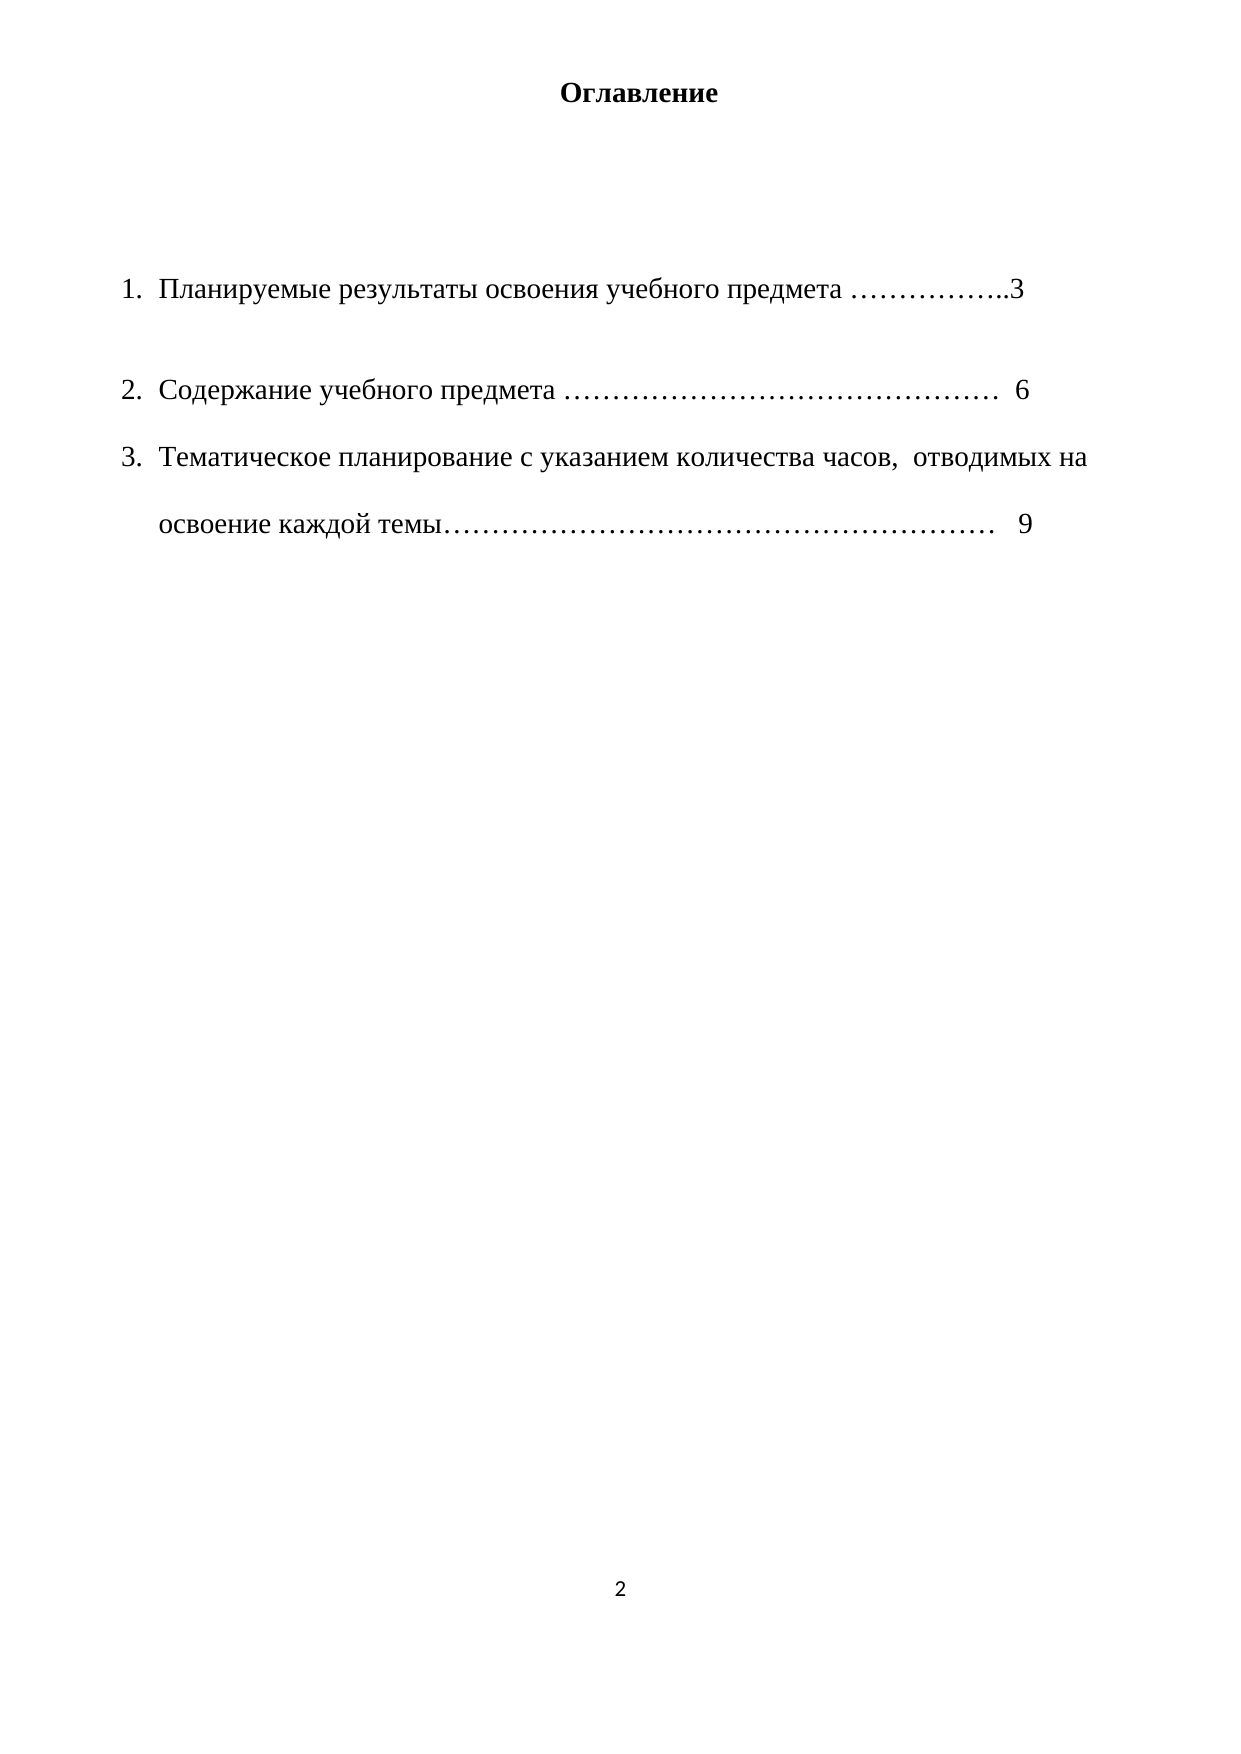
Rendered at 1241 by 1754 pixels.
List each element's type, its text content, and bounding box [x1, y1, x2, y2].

list Тематическое планирование с указанием количества часов, отводимых на [121, 439, 1166, 473]
list освоение каждой темы………………………………………………… 9 [158, 506, 1166, 540]
text Оглавление [112, 75, 1165, 108]
list Содержание учебного предмета ……………………………………… 6 [121, 372, 1165, 406]
list Планируемые результаты освоения учебного предмета ……………..3 [121, 271, 1165, 305]
